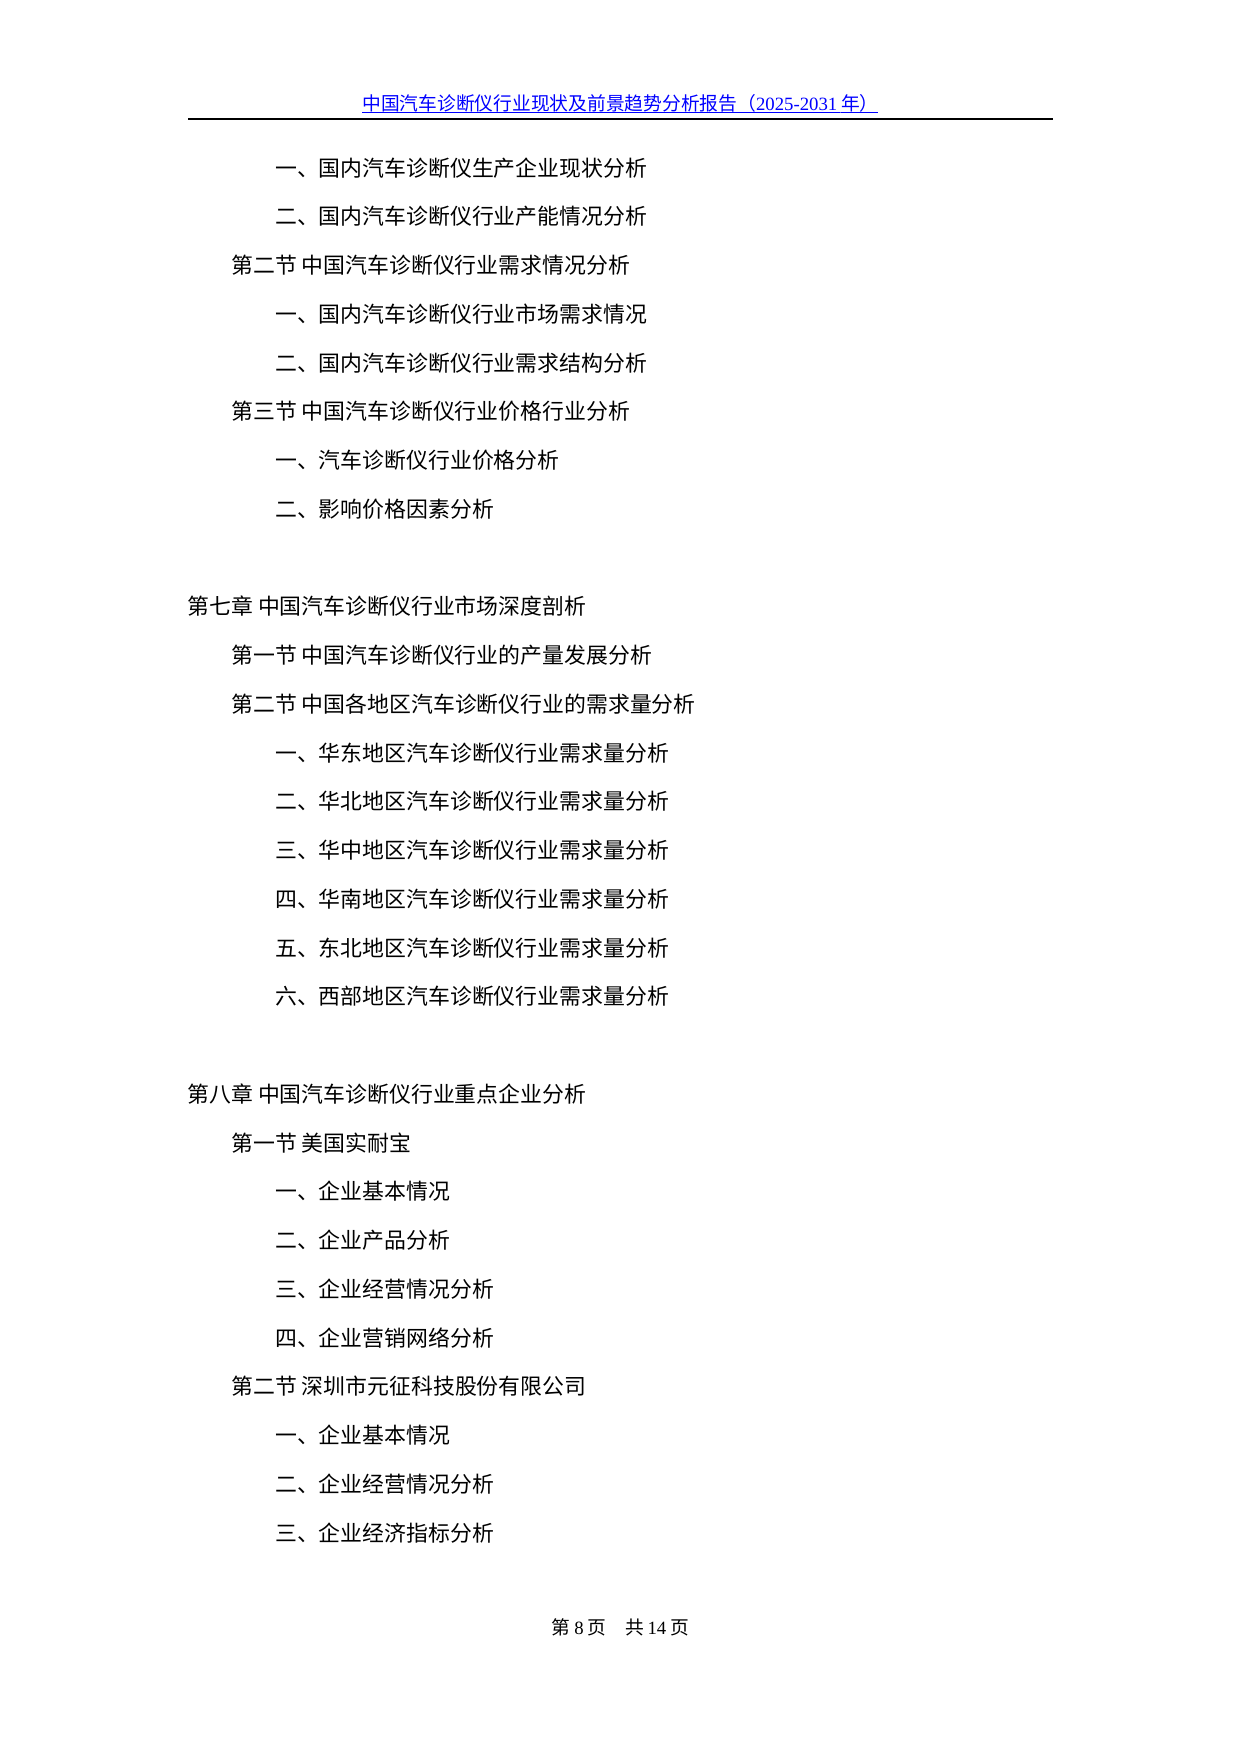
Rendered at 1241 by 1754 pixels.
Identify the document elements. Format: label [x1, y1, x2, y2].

text [187, 150, 1053, 1548]
